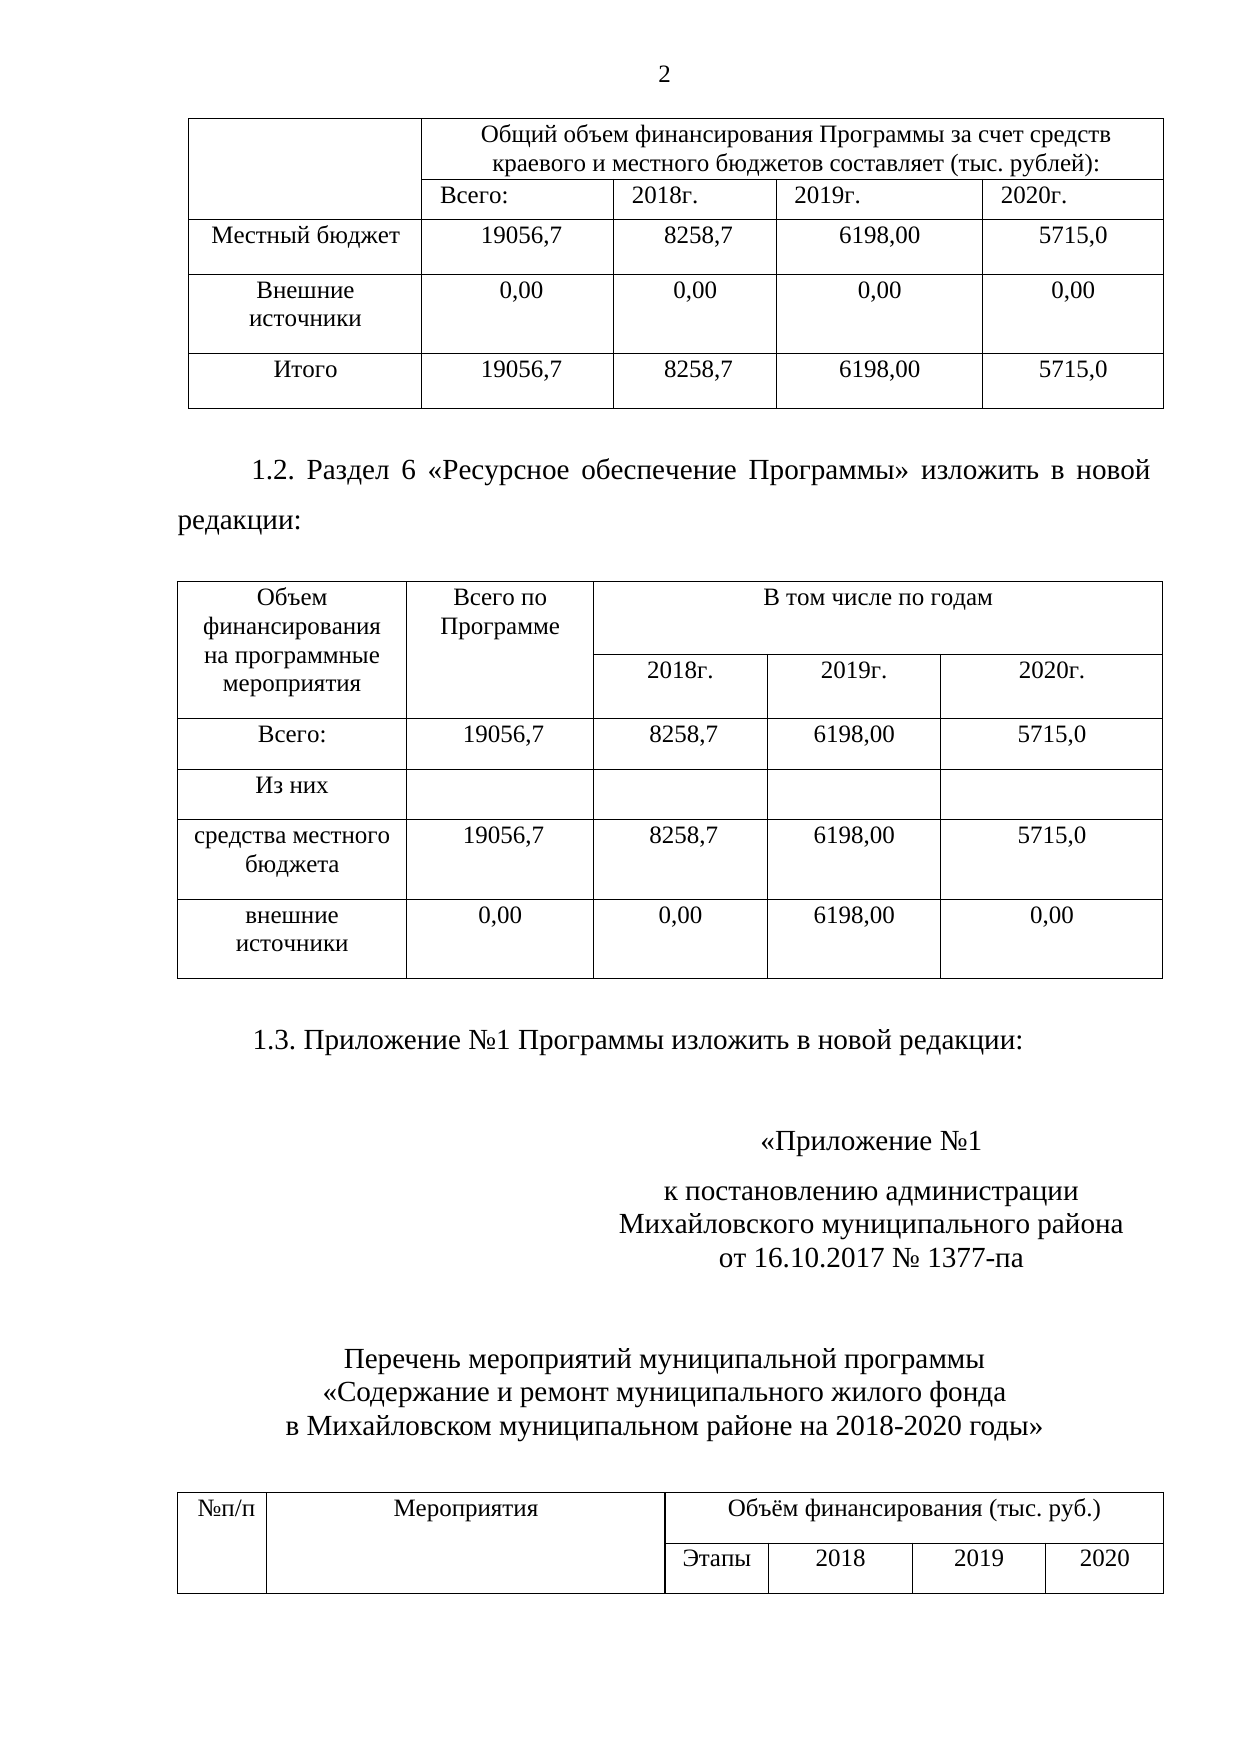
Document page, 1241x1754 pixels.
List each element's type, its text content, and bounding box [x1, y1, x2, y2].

table_header Всего по Программе [407, 582, 593, 718]
table_cell Местный бюджет [189, 220, 421, 274]
text Михайловского муниципального района [591, 1207, 1152, 1240]
table_cell 2018 [769, 1544, 912, 1593]
table_cell 5715,0 [983, 354, 1163, 408]
table_cell 2020г. [941, 655, 1162, 718]
text от 16.10.2017 № 1377-па [591, 1240, 1152, 1274]
table_cell 19056,7 [422, 354, 613, 408]
table_cell 6198,00 [768, 820, 940, 899]
table_cell Из них [178, 770, 406, 819]
table_cell [594, 770, 767, 819]
table_cell 5715,0 [941, 820, 1162, 899]
table_cell 2020г. [983, 180, 1163, 219]
table_cell 2019г. [768, 655, 940, 718]
table_cell 0,00 [614, 275, 776, 353]
table_cell 2018г. [614, 180, 776, 219]
table_header В том числе по годам [594, 582, 1162, 654]
table_cell 0,00 [777, 275, 982, 353]
table_cell [768, 770, 940, 819]
table_cell 2018г. [594, 655, 767, 718]
table_cell 6198,00 [777, 220, 982, 274]
subtitle в Михайловском муниципальном районе на 2018-2020 годы» [177, 1408, 1152, 1441]
table_cell 19056,7 [407, 719, 593, 769]
table_cell 2019г. [777, 180, 982, 219]
table_cell 6198,00 [768, 900, 940, 978]
subtitle «Содержание и ремонт муниципального жилого фонда [177, 1374, 1152, 1408]
text к постановлению администрации [591, 1173, 1152, 1207]
table_cell [941, 770, 1162, 819]
table_cell средства местного бюджета [178, 820, 406, 899]
table_cell 0,00 [422, 275, 613, 353]
table_cell Этапы [666, 1544, 768, 1593]
table_cell 2020 [1046, 1544, 1163, 1593]
text 1.2. Раздел 6 «Ресурсное обеспечение Программы» изложить в новой редакции: [177, 452, 1152, 536]
table_cell 5715,0 [983, 220, 1163, 274]
table_cell 0,00 [407, 900, 593, 978]
table_cell 8258,7 [614, 354, 776, 408]
table_cell 19056,7 [407, 820, 593, 899]
table_cell 8258,7 [594, 719, 767, 769]
table_cell Внешние источники [189, 275, 421, 353]
table_header Мероприятия [267, 1493, 664, 1593]
table_cell внешние источники [178, 900, 406, 978]
table_cell 6198,00 [768, 719, 940, 769]
table_header Объём финансирования (тыс. руб.) [666, 1493, 1163, 1542]
table_cell Всего: [422, 180, 613, 219]
text «Приложение №1 [591, 1123, 1152, 1156]
table_cell 8258,7 [614, 220, 776, 274]
table_cell 0,00 [594, 900, 767, 978]
subtitle Перечень мероприятий муниципальной программы [177, 1341, 1152, 1374]
table_header [189, 119, 421, 219]
table_cell Итого [189, 354, 421, 408]
table_cell 2019 [913, 1544, 1045, 1593]
table_header Объем финансирования на программные мероприятия [178, 582, 406, 718]
table_header Общий объем финансирования Программы за счет средств краевого и местного бюджетов составляет (тыс. рублей): [422, 119, 1163, 179]
text 1.3. Приложение №1 Программы изложить в новой редакции: [177, 1022, 1152, 1056]
table_header №п/п [178, 1493, 266, 1593]
table_cell 0,00 [983, 275, 1163, 353]
table_cell 5715,0 [941, 719, 1162, 769]
table_cell 19056,7 [422, 220, 613, 274]
table_cell 6198,00 [777, 354, 982, 408]
table_cell Всего: [178, 719, 406, 769]
table_cell [407, 770, 593, 819]
table_cell 0,00 [941, 900, 1162, 978]
table_cell 8258,7 [594, 820, 767, 899]
